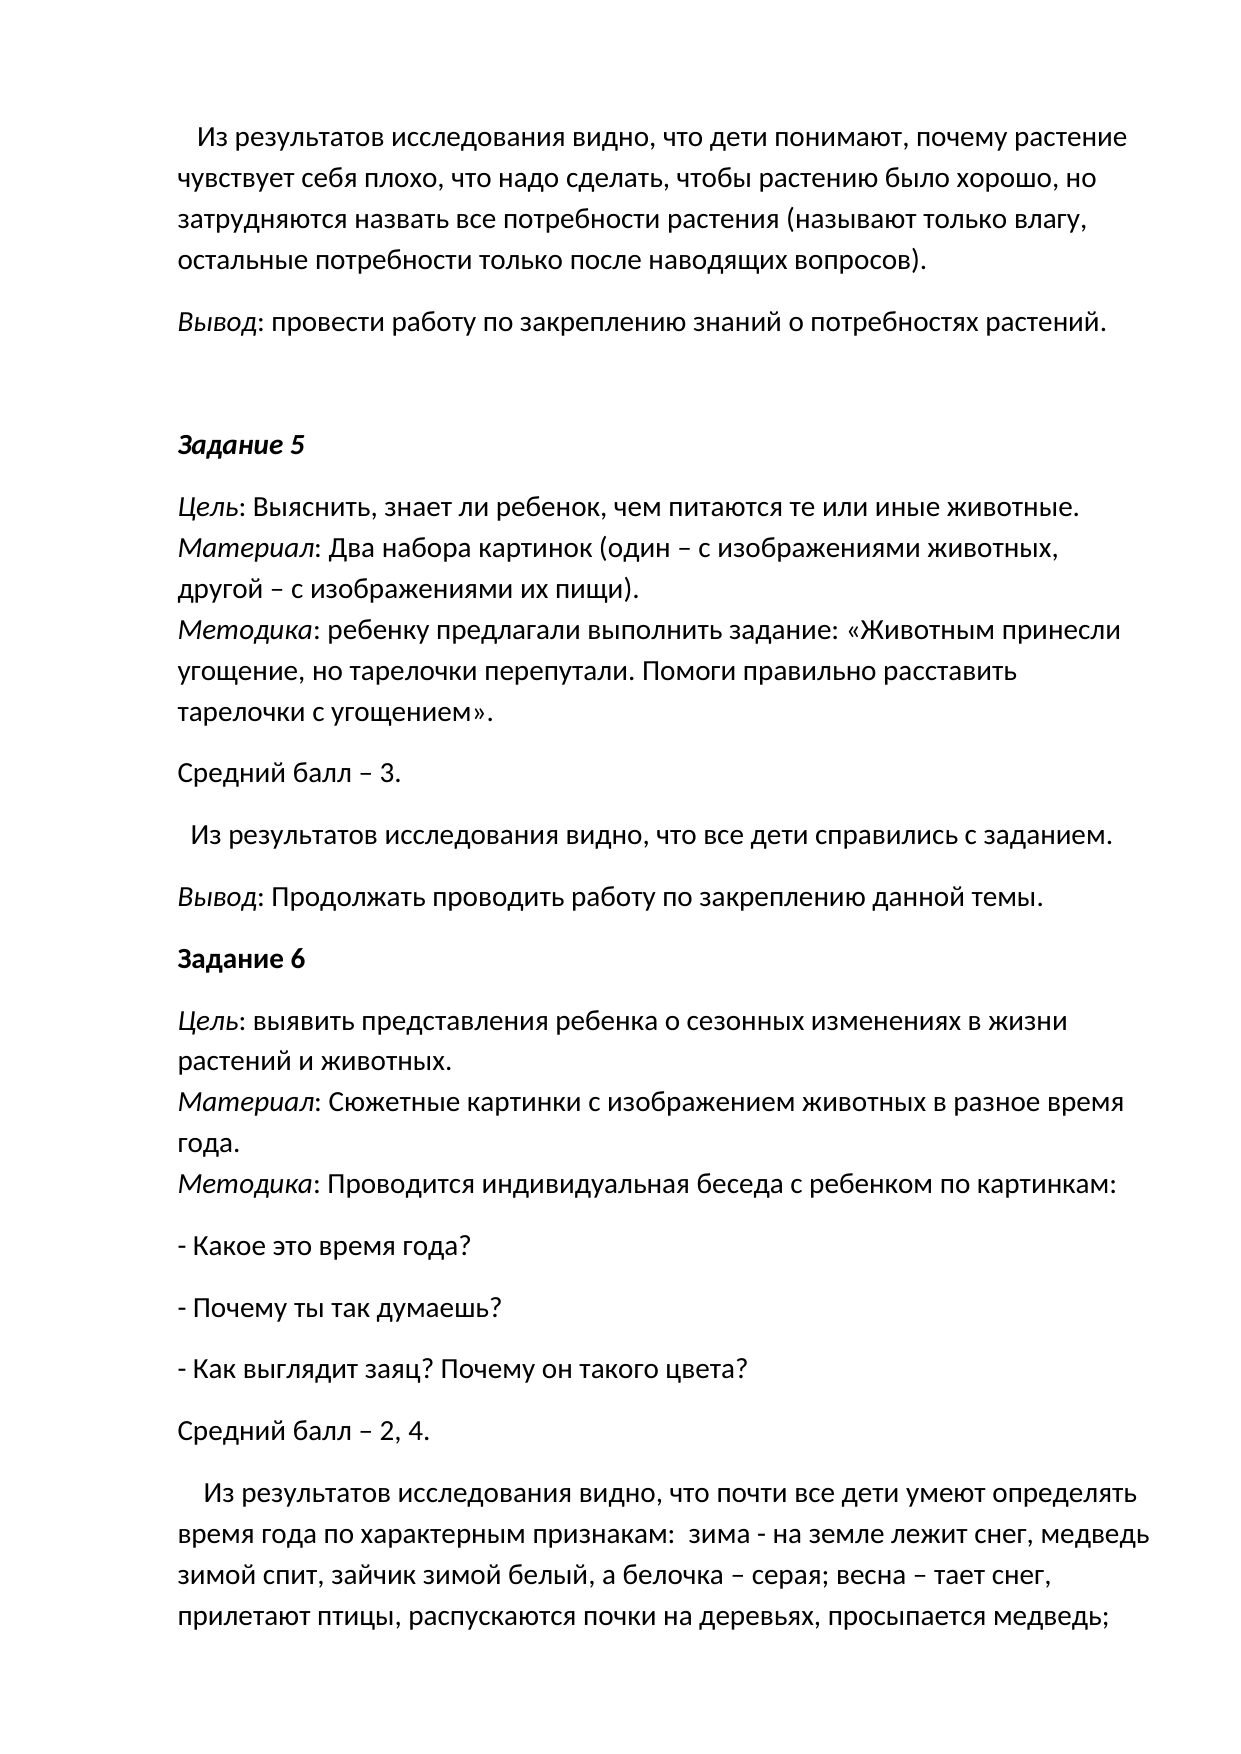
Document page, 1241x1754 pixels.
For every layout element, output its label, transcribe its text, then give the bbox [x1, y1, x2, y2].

text Из результатов исследования видно, что дети понимают, почему растение чувствует себя плохо, что надо сделать, чтобы растению было хорошо, но затрудняются назвать все потребности растения (называют только влагу, остальные потребности только после наводящих вопросов). [177, 118, 1152, 277]
text - Почему ты так думаешь? [177, 1289, 1152, 1324]
text Средний балл – 3. [177, 754, 1152, 790]
text Задание 5 [177, 426, 1152, 462]
text Вывод: Продолжать проводить работу по закреплению данной темы. [177, 878, 1152, 914]
text Задание 6 [177, 940, 1152, 975]
text - Какое это время года? [177, 1227, 1152, 1263]
text Вывод: провести работу по закреплению знаний о потребностях растений. [177, 303, 1152, 338]
text Средний балл – 2, 4. [177, 1412, 1152, 1448]
text Цель: Выяснить, знает ли ребенок, чем питаются те или иные животные. Материал: Два набора картинок (один – с изображениями животных, другой – с изображениями их пищи). Методика: ребенку предлагали выполнить задание: «Животным принесли угощение, но тарелочки перепутали. Помоги правильно расставить тарелочки с угощением». [177, 488, 1152, 728]
text Цель: выявить представления ребенка о сезонных изменениях в жизни растений и животных. Материал: Сюжетные картинки с изображением животных в разное время года. Методика: Проводится индивидуальная беседа с ребенком по картинкам: [177, 1002, 1152, 1201]
text Из результатов исследования видно, что все дети справились с заданием. [177, 816, 1152, 852]
text - Как выглядит заяц? Почему он такого цвета? [177, 1351, 1152, 1386]
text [177, 1474, 1152, 1633]
